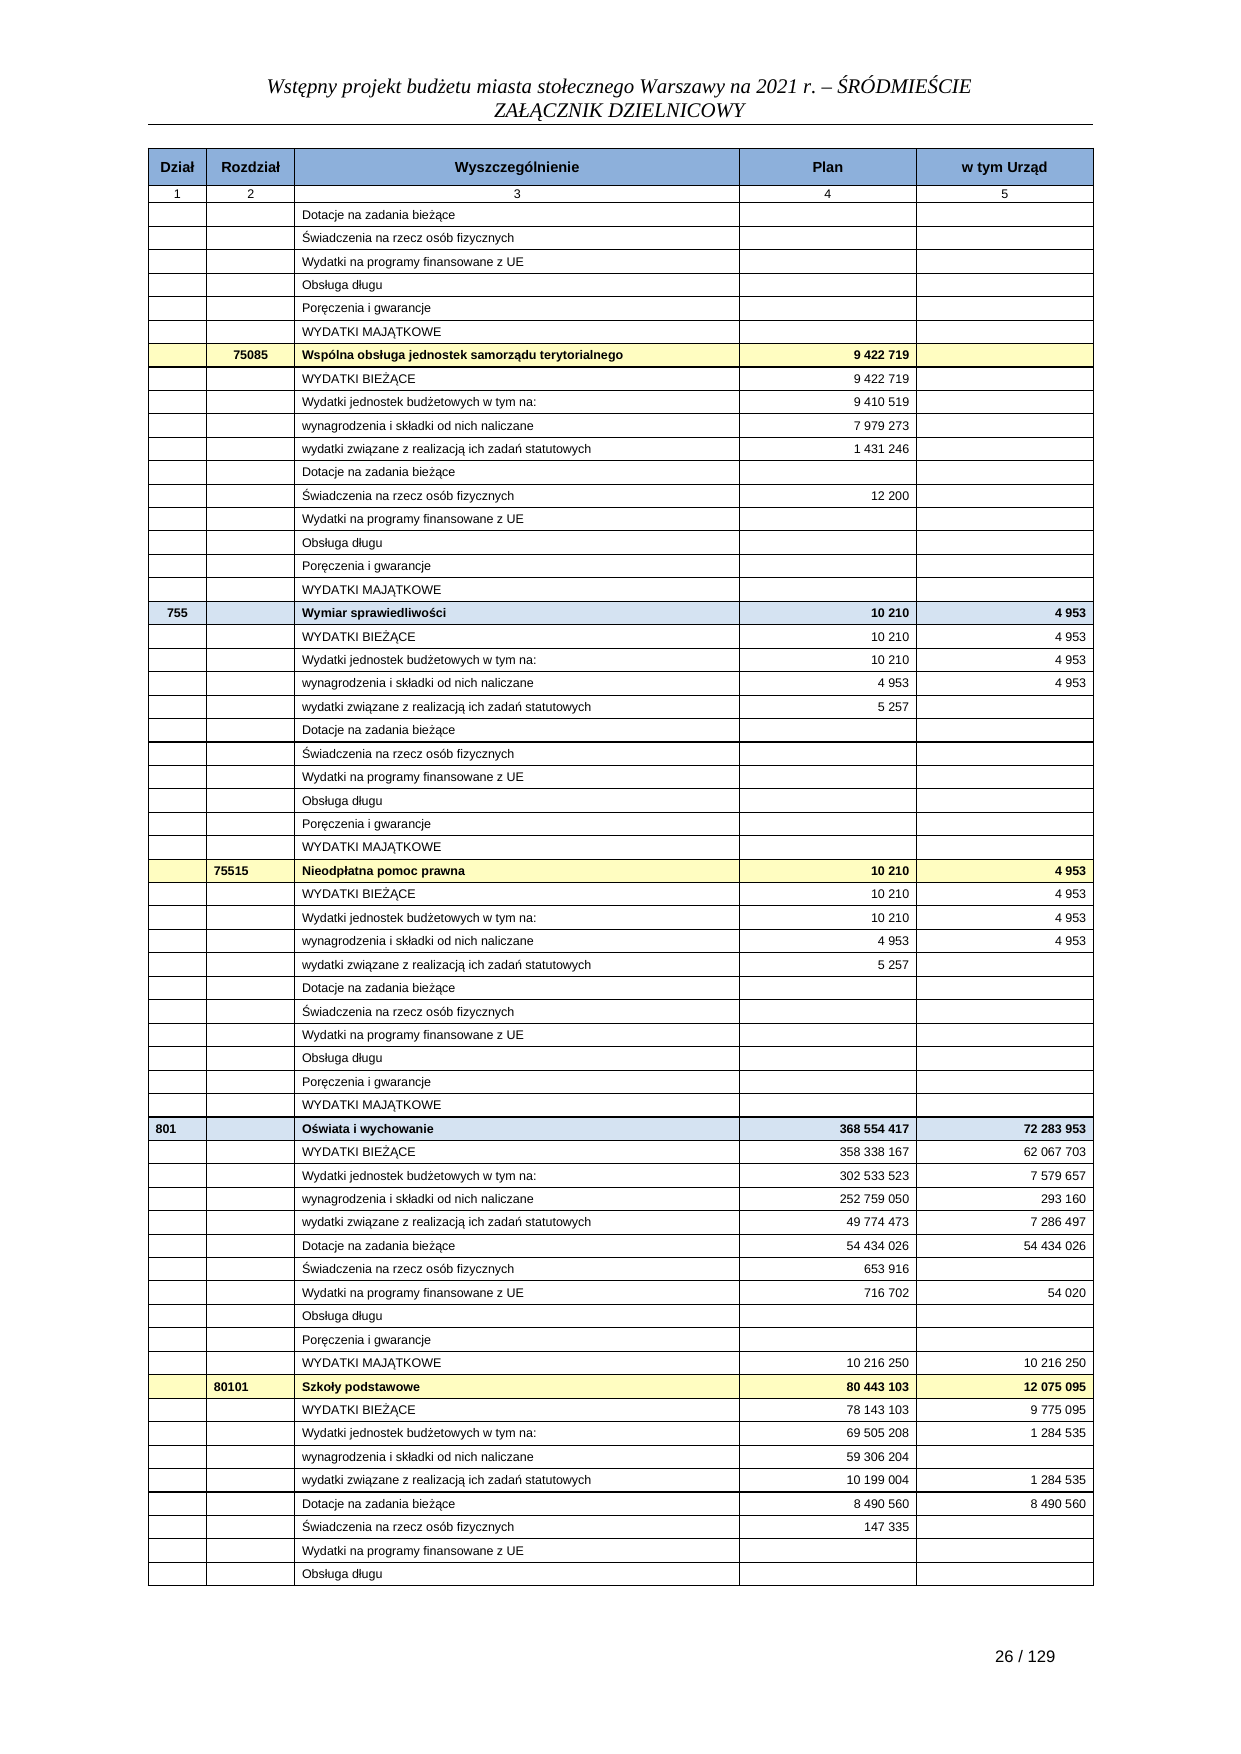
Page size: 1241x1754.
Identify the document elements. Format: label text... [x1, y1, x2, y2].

table_cell 7 979 273 [740, 414, 916, 437]
table_header Wyszczególnienie [295, 149, 739, 185]
table_cell Nieodpłatna pomoc prawna [295, 860, 739, 882]
table_cell WYDATKI MAJĄTKOWE [295, 1352, 739, 1374]
table_cell WYDATKI BIEŻĄCE [295, 883, 739, 905]
table_cell Wydatki na programy finansowane z UE [295, 766, 739, 788]
table_cell [207, 1399, 294, 1421]
table_cell Świadczenia na rzecz osób fizycznych [295, 1000, 739, 1023]
table_cell Obsługa długu [295, 1047, 739, 1069]
table_cell 54 434 026 [917, 1235, 1093, 1257]
table_cell [917, 297, 1093, 319]
table_cell 54 434 026 [740, 1235, 916, 1257]
table_cell 1 284 535 [917, 1422, 1093, 1444]
table_cell [207, 743, 294, 765]
table_cell Wydatki na programy finansowane z UE [295, 1281, 739, 1304]
table_cell [207, 414, 294, 437]
table_cell [207, 906, 294, 929]
table_cell [149, 1164, 206, 1187]
table_cell [149, 531, 206, 554]
table_cell [740, 766, 916, 788]
table_cell [149, 1516, 206, 1538]
table_cell [149, 719, 206, 741]
table_cell [917, 789, 1093, 812]
table_cell [207, 649, 294, 671]
table_cell 302 533 523 [740, 1164, 916, 1187]
table_cell 54 020 [917, 1281, 1093, 1304]
table_cell [917, 1000, 1093, 1023]
table_cell 9 422 719 [740, 368, 916, 390]
table_cell [917, 1258, 1093, 1280]
table_cell [207, 1000, 294, 1023]
table_cell [149, 1211, 206, 1233]
table_cell wydatki związane z realizacją ich zadań statutowych [295, 953, 739, 976]
table_cell 147 335 [740, 1516, 916, 1538]
table_cell [917, 344, 1093, 366]
table_cell [917, 766, 1093, 788]
table_cell 12 075 095 [917, 1375, 1093, 1398]
table_cell 62 067 703 [917, 1141, 1093, 1163]
table_cell [149, 930, 206, 952]
table_cell [149, 696, 206, 718]
table_cell [149, 1399, 206, 1421]
table_cell [740, 250, 916, 273]
table_cell Dotacje na zadania bieżące [295, 1493, 739, 1515]
table_cell 10 216 250 [740, 1352, 916, 1374]
table_cell [149, 1281, 206, 1304]
table_cell [149, 1305, 206, 1327]
table_cell 716 702 [740, 1281, 916, 1304]
table_cell [149, 1539, 206, 1562]
table_cell [149, 461, 206, 483]
table_cell [149, 1375, 206, 1398]
table_cell [207, 531, 294, 554]
table_cell Wydatki jednostek budżetowych w tym na: [295, 1422, 739, 1444]
table_cell [207, 672, 294, 694]
table_cell [740, 1539, 916, 1562]
table_cell [740, 227, 916, 249]
table_cell [740, 977, 916, 999]
table_cell [917, 813, 1093, 835]
table_cell [149, 672, 206, 694]
table_cell [149, 508, 206, 530]
table_cell 10 210 [740, 860, 916, 882]
table_cell [917, 1328, 1093, 1351]
table_cell [917, 953, 1093, 976]
table_cell [149, 297, 206, 319]
table_cell [740, 555, 916, 577]
table_cell Wydatki jednostek budżetowych w tym na: [295, 391, 739, 413]
table_cell Wydatki jednostek budżetowych w tym na: [295, 649, 739, 671]
table_cell WYDATKI MAJĄTKOWE [295, 836, 739, 858]
table_cell [207, 1141, 294, 1163]
table_cell 10 210 [740, 625, 916, 648]
table_cell [149, 906, 206, 929]
table_cell [207, 321, 294, 343]
table_cell 252 759 050 [740, 1188, 916, 1210]
table_cell [207, 1516, 294, 1538]
table_cell Wydatki na programy finansowane z UE [295, 250, 739, 273]
table_cell [207, 1094, 294, 1116]
table_cell [917, 485, 1093, 507]
table_cell [917, 368, 1093, 390]
table_cell Dotacje na zadania bieżące [295, 1235, 739, 1257]
table_cell [740, 203, 916, 226]
table_cell [740, 1563, 916, 1585]
table_cell [917, 555, 1093, 577]
table_cell 7 579 657 [917, 1164, 1093, 1187]
table_cell [207, 485, 294, 507]
table_cell Wydatki jednostek budżetowych w tym na: [295, 1164, 739, 1187]
table_cell [207, 977, 294, 999]
table_cell 293 160 [917, 1188, 1093, 1210]
table_cell Świadczenia na rzecz osób fizycznych [295, 743, 739, 765]
table_cell 10 210 [740, 602, 916, 624]
table_cell [917, 274, 1093, 296]
table_cell [149, 1352, 206, 1374]
table_cell [149, 1094, 206, 1116]
table_cell [149, 391, 206, 413]
table_cell Oświata i wychowanie [295, 1118, 739, 1140]
table_cell [917, 743, 1093, 765]
table_cell [207, 1446, 294, 1468]
table_cell 4 953 [917, 860, 1093, 882]
table_cell 5 257 [740, 953, 916, 976]
table_cell [207, 1422, 294, 1444]
table_cell [740, 274, 916, 296]
table_cell [207, 1281, 294, 1304]
table_cell Poręczenia i gwarancje [295, 813, 739, 835]
table_cell [149, 766, 206, 788]
table_cell 3 [295, 186, 739, 202]
table_cell [207, 508, 294, 530]
table_cell 10 210 [740, 883, 916, 905]
table_cell wynagrodzenia i składki od nich naliczane [295, 930, 739, 952]
table_cell [740, 1000, 916, 1023]
table_cell [149, 1047, 206, 1069]
table_cell Obsługa długu [295, 1563, 739, 1585]
table_cell [149, 860, 206, 882]
table_cell wydatki związane z realizacją ich zadań statutowych [295, 1211, 739, 1233]
table_cell [207, 1235, 294, 1257]
table_cell Obsługa długu [295, 274, 739, 296]
table_cell [149, 321, 206, 343]
table_cell [740, 743, 916, 765]
table_cell 1 431 246 [740, 438, 916, 460]
table_cell [149, 1493, 206, 1515]
table_cell 10 210 [740, 649, 916, 671]
table_cell [149, 274, 206, 296]
table_cell 75515 [207, 860, 294, 882]
table_cell [917, 461, 1093, 483]
table_cell Wspólna obsługa jednostek samorządu terytorialnego [295, 344, 739, 366]
table_cell [740, 1328, 916, 1351]
table_cell Wydatki jednostek budżetowych w tym na: [295, 906, 739, 929]
table_cell [740, 531, 916, 554]
table_cell [917, 578, 1093, 601]
table_cell Obsługa długu [295, 789, 739, 812]
table_cell [149, 227, 206, 249]
table_cell Poręczenia i gwarancje [295, 555, 739, 577]
table_cell [207, 250, 294, 273]
table_cell WYDATKI MAJĄTKOWE [295, 1094, 739, 1116]
table_cell [740, 1071, 916, 1093]
table_cell 755 [149, 602, 206, 624]
table_cell [917, 414, 1093, 437]
table_cell WYDATKI BIEŻĄCE [295, 625, 739, 648]
table_cell 72 283 953 [917, 1118, 1093, 1140]
table_cell Dotacje na zadania bieżące [295, 719, 739, 741]
table_cell 4 953 [917, 883, 1093, 905]
table_cell [740, 813, 916, 835]
table_cell [149, 250, 206, 273]
table_cell Świadczenia na rzecz osób fizycznych [295, 227, 739, 249]
table_cell [740, 719, 916, 741]
table_cell wynagrodzenia i składki od nich naliczane [295, 414, 739, 437]
table_cell Obsługa długu [295, 1305, 739, 1327]
table_cell [917, 391, 1093, 413]
table_cell [740, 836, 916, 858]
table_cell [149, 813, 206, 835]
table_cell [917, 227, 1093, 249]
table_cell 49 774 473 [740, 1211, 916, 1233]
table_cell Dotacje na zadania bieżące [295, 461, 739, 483]
table_cell [149, 438, 206, 460]
table_cell [207, 1563, 294, 1585]
table_cell 4 953 [917, 625, 1093, 648]
table_cell [917, 696, 1093, 718]
table_cell [207, 602, 294, 624]
table_cell [207, 625, 294, 648]
table_cell [207, 274, 294, 296]
table_cell [149, 977, 206, 999]
table_cell [149, 1024, 206, 1046]
table_cell Wydatki na programy finansowane z UE [295, 1539, 739, 1562]
table_cell wydatki związane z realizacją ich zadań statutowych [295, 696, 739, 718]
table_cell 4 953 [917, 602, 1093, 624]
table_cell 1 [149, 186, 206, 202]
table_cell 80 443 103 [740, 1375, 916, 1398]
table_cell Wymiar sprawiedliwości [295, 602, 739, 624]
table_cell [740, 321, 916, 343]
table_cell 78 143 103 [740, 1399, 916, 1421]
table_cell [917, 508, 1093, 530]
table_cell [917, 1094, 1093, 1116]
table_cell [207, 696, 294, 718]
table_cell [149, 1235, 206, 1257]
table_cell 10 216 250 [917, 1352, 1093, 1374]
table_cell 368 554 417 [740, 1118, 916, 1140]
table_cell [917, 719, 1093, 741]
table_cell [207, 1305, 294, 1327]
table_cell 7 286 497 [917, 1211, 1093, 1233]
table_cell [740, 578, 916, 601]
table_cell [917, 250, 1093, 273]
table_cell [149, 1563, 206, 1585]
table_cell [917, 1563, 1093, 1585]
table_cell Poręczenia i gwarancje [295, 1328, 739, 1351]
table_cell [149, 368, 206, 390]
table_cell [207, 1539, 294, 1562]
table_cell [917, 977, 1093, 999]
table_cell [917, 203, 1093, 226]
table_cell [917, 1047, 1093, 1069]
table_cell 5 [917, 186, 1093, 202]
table_cell 4 953 [917, 649, 1093, 671]
table_cell 10 199 004 [740, 1469, 916, 1491]
table_cell [917, 1539, 1093, 1562]
table_cell WYDATKI BIEŻĄCE [295, 1141, 739, 1163]
table_cell [917, 836, 1093, 858]
table_cell [207, 1493, 294, 1515]
table_cell 9 410 519 [740, 391, 916, 413]
table_cell wydatki związane z realizacją ich zadań statutowych [295, 438, 739, 460]
table_cell [149, 203, 206, 226]
table_cell [149, 649, 206, 671]
table_cell Poręczenia i gwarancje [295, 297, 739, 319]
table_cell [149, 1141, 206, 1163]
table_cell [207, 555, 294, 577]
table_cell [740, 461, 916, 483]
table_cell [149, 578, 206, 601]
table_cell [740, 789, 916, 812]
table_cell [149, 953, 206, 976]
table_cell [207, 1211, 294, 1233]
table_cell [207, 1047, 294, 1069]
table_cell [917, 1024, 1093, 1046]
table_cell [917, 1305, 1093, 1327]
table_cell wynagrodzenia i składki od nich naliczane [295, 1188, 739, 1210]
table_cell [917, 1516, 1093, 1538]
table_cell [207, 883, 294, 905]
table_header w tym Urząd [917, 149, 1093, 185]
table_cell 1 284 535 [917, 1469, 1093, 1491]
table_cell [149, 1469, 206, 1491]
table_cell 8 490 560 [917, 1493, 1093, 1515]
table_cell Dotacje na zadania bieżące [295, 203, 739, 226]
table_cell 5 257 [740, 696, 916, 718]
table_cell [149, 414, 206, 437]
table_cell 59 306 204 [740, 1446, 916, 1468]
table_cell 2 [207, 186, 294, 202]
table_cell 4 953 [740, 930, 916, 952]
table_cell 4 953 [917, 906, 1093, 929]
table_cell 12 200 [740, 485, 916, 507]
table_cell [149, 1446, 206, 1468]
table_cell 4 [740, 186, 916, 202]
table_cell [207, 368, 294, 390]
table_cell [149, 1422, 206, 1444]
table_cell [207, 1164, 294, 1187]
table_header Plan [740, 149, 916, 185]
table_cell [917, 531, 1093, 554]
table_cell [149, 836, 206, 858]
table_cell Świadczenia na rzecz osób fizycznych [295, 1258, 739, 1280]
table_cell Wydatki na programy finansowane z UE [295, 1024, 739, 1046]
table_cell [207, 719, 294, 741]
table_cell [207, 813, 294, 835]
table_cell 9 422 719 [740, 344, 916, 366]
table_cell [149, 625, 206, 648]
table_cell [740, 1047, 916, 1069]
table_cell 10 210 [740, 906, 916, 929]
table_cell [207, 930, 294, 952]
table_cell Wydatki na programy finansowane z UE [295, 508, 739, 530]
table_cell [207, 297, 294, 319]
table_cell WYDATKI MAJĄTKOWE [295, 321, 739, 343]
table_cell [917, 438, 1093, 460]
table_cell [149, 1071, 206, 1093]
table_cell Obsługa długu [295, 531, 739, 554]
table_cell [207, 1118, 294, 1140]
table_cell [207, 1328, 294, 1351]
table_cell wydatki związane z realizacją ich zadań statutowych [295, 1469, 739, 1491]
table_cell [149, 789, 206, 812]
table_cell Świadczenia na rzecz osób fizycznych [295, 485, 739, 507]
table_header Rozdział [207, 149, 294, 185]
table_cell [207, 766, 294, 788]
table_cell [207, 1071, 294, 1093]
table_cell [917, 321, 1093, 343]
table_cell Poręczenia i gwarancje [295, 1071, 739, 1093]
table_cell 75085 [207, 344, 294, 366]
table_cell [149, 344, 206, 366]
table_cell WYDATKI BIEŻĄCE [295, 368, 739, 390]
table_cell [207, 789, 294, 812]
table_cell 4 953 [740, 672, 916, 694]
table_cell [207, 227, 294, 249]
table_cell 4 953 [917, 672, 1093, 694]
table_cell [917, 1071, 1093, 1093]
table_header Dział [149, 149, 206, 185]
table_cell [149, 1328, 206, 1351]
table_cell [207, 953, 294, 976]
table_cell [740, 508, 916, 530]
table_cell Dotacje na zadania bieżące [295, 977, 739, 999]
table_cell [207, 578, 294, 601]
table_cell [740, 297, 916, 319]
table_cell 69 505 208 [740, 1422, 916, 1444]
table_cell 358 338 167 [740, 1141, 916, 1163]
table_cell [207, 461, 294, 483]
table_cell [207, 203, 294, 226]
table_cell [740, 1024, 916, 1046]
table_cell [149, 555, 206, 577]
table_cell [207, 1188, 294, 1210]
table_cell [149, 485, 206, 507]
table_cell 4 953 [917, 930, 1093, 952]
table_cell Szkoły podstawowe [295, 1375, 739, 1398]
table_cell [207, 438, 294, 460]
table_cell [149, 1188, 206, 1210]
table_cell [149, 883, 206, 905]
table_cell 8 490 560 [740, 1493, 916, 1515]
table_cell [207, 1258, 294, 1280]
table_cell [149, 1000, 206, 1023]
table_cell [740, 1305, 916, 1327]
table_cell [207, 1024, 294, 1046]
table_cell wynagrodzenia i składki od nich naliczane [295, 672, 739, 694]
table_cell [917, 1446, 1093, 1468]
table_cell 653 916 [740, 1258, 916, 1280]
table_cell 801 [149, 1118, 206, 1140]
table_cell Świadczenia na rzecz osób fizycznych [295, 1516, 739, 1538]
table_cell [207, 1352, 294, 1374]
table_cell 80101 [207, 1375, 294, 1398]
table_cell [740, 1094, 916, 1116]
table_cell WYDATKI BIEŻĄCE [295, 1399, 739, 1421]
table_cell [207, 391, 294, 413]
table_cell [207, 836, 294, 858]
table_cell 9 775 095 [917, 1399, 1093, 1421]
table_cell WYDATKI MAJĄTKOWE [295, 578, 739, 601]
table_cell [149, 743, 206, 765]
table_cell [207, 1469, 294, 1491]
table_cell [149, 1258, 206, 1280]
table_cell wynagrodzenia i składki od nich naliczane [295, 1446, 739, 1468]
